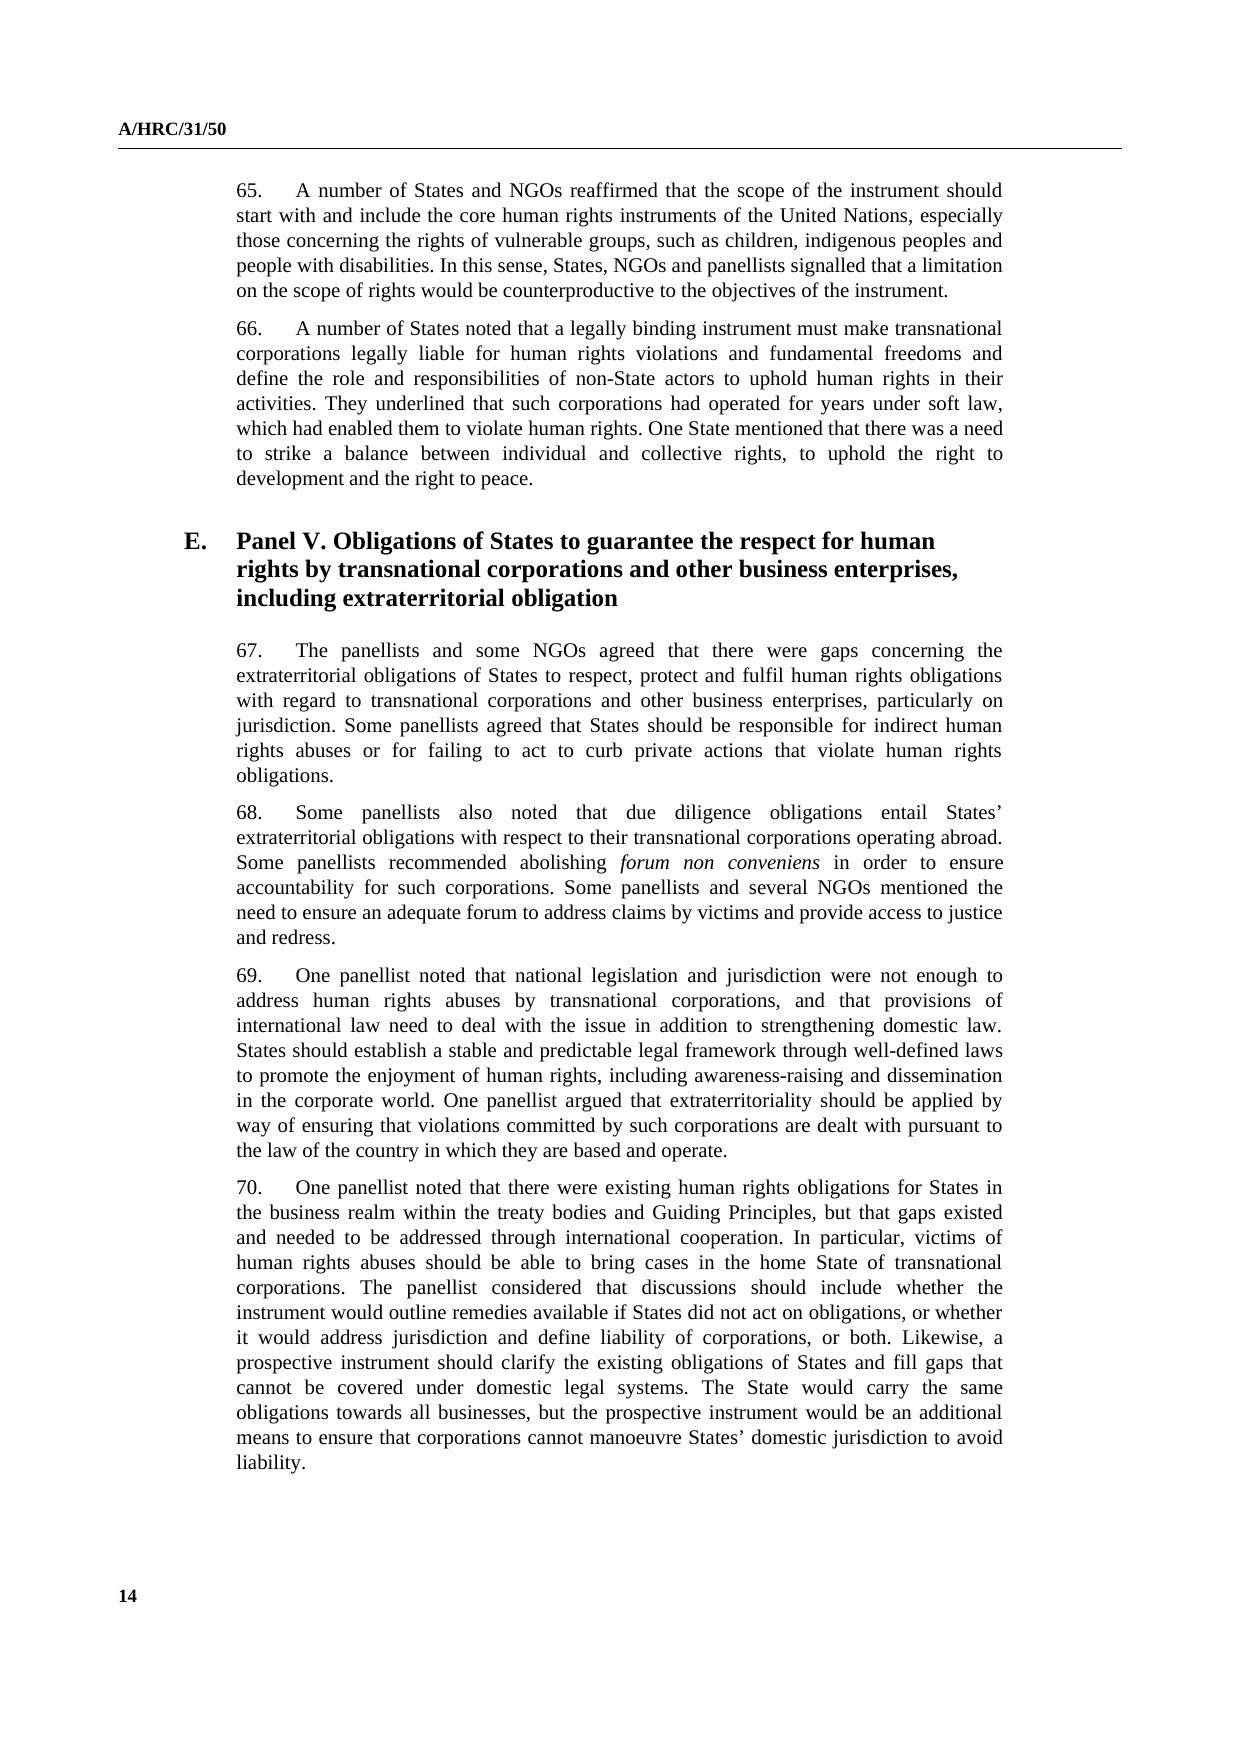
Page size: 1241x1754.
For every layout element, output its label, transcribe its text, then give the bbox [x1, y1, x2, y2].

text 66. A number of States noted that a legally binding instrument must make transnational corporations legally liable for human rights violations and fundamental freedoms and define the role and responsibilities of non-State actors to uphold human rights in their activities. They underlined that such corporations had operated for years under soft law, which had enabled them to violate human rights. One State mentioned that there was a need to strike a balance between individual and collective rights, to uphold the right to development and the right to peace. [236, 315, 1004, 490]
text 69. One panellist noted that national legislation and jurisdiction were not enough to address human rights abuses by transnational corporations, and that provisions of international law need to deal with the issue in addition to strengthening domestic law. States should establish a stable and predictable legal framework through well-defined laws to promote the enjoyment of human rights, including awareness-raising and dissemination in the corporate world. One panellist argued that extraterritoriality should be applied by way of ensuring that violations committed by such corporations are dealt with pursuant to the law of the country in which they are based and operate. [236, 962, 1004, 1162]
text 70. One panellist noted that there were existing human rights obligations for States in the business realm within the treaty bodies and Guiding Principles, but that gaps existed and needed to be addressed through international cooperation. In particular, victims of human rights abuses should be able to bring cases in the home State of transnational corporations. The panellist considered that discussions should include whether the instrument would outline remedies available if States did not act on obligations, or whether it would address jurisdiction and define liability of corporations, or both. Likewise, a prospective instrument should clarify the existing obligations of States and fill gaps that cannot be covered under domestic legal systems. The State would carry the same obligations towards all businesses, but the prospective instrument would be an additional means to ensure that corporations cannot manoeuvre States’ domestic jurisdiction to avoid liability. [236, 1174, 1004, 1474]
text 68. Some panellists also noted that due diligence obligations entail States’ extraterritorial obligations with respect to their transnational corporations operating abroad. Some panellists recommended abolishing forum non conveniens in order to ensure accountability for such corporations. Some panellists and several NGOs mentioned the need to ensure an adequate forum to address claims by victims and provide access to justice and redress. [236, 799, 1004, 949]
text 67. The panellists and some NGOs agreed that there were gaps concerning the extraterritorial obligations of States to respect, protect and fulfil human rights obligations with regard to transnational corporations and other business enterprises, particularly on jurisdiction. Some panellists agreed that States should be responsible for indirect human rights abuses or for failing to act to curb private actions that violate human rights obligations. [236, 637, 1004, 787]
text E. Panel V. Obligations of States to guarantee the respect for human rights by transnational corporations and other business enterprises, including extraterritorial obligation [118, 527, 1004, 612]
text 65. A number of States and NGOs reaffirmed that the scope of the instrument should start with and include the core human rights instruments of the United Nations, especially those concerning the rights of vulnerable groups, such as children, indigenous peoples and people with disabilities. In this sense, States, NGOs and panellists signalled that a limitation on the scope of rights would be counterproductive to the objectives of the instrument. [236, 177, 1004, 302]
